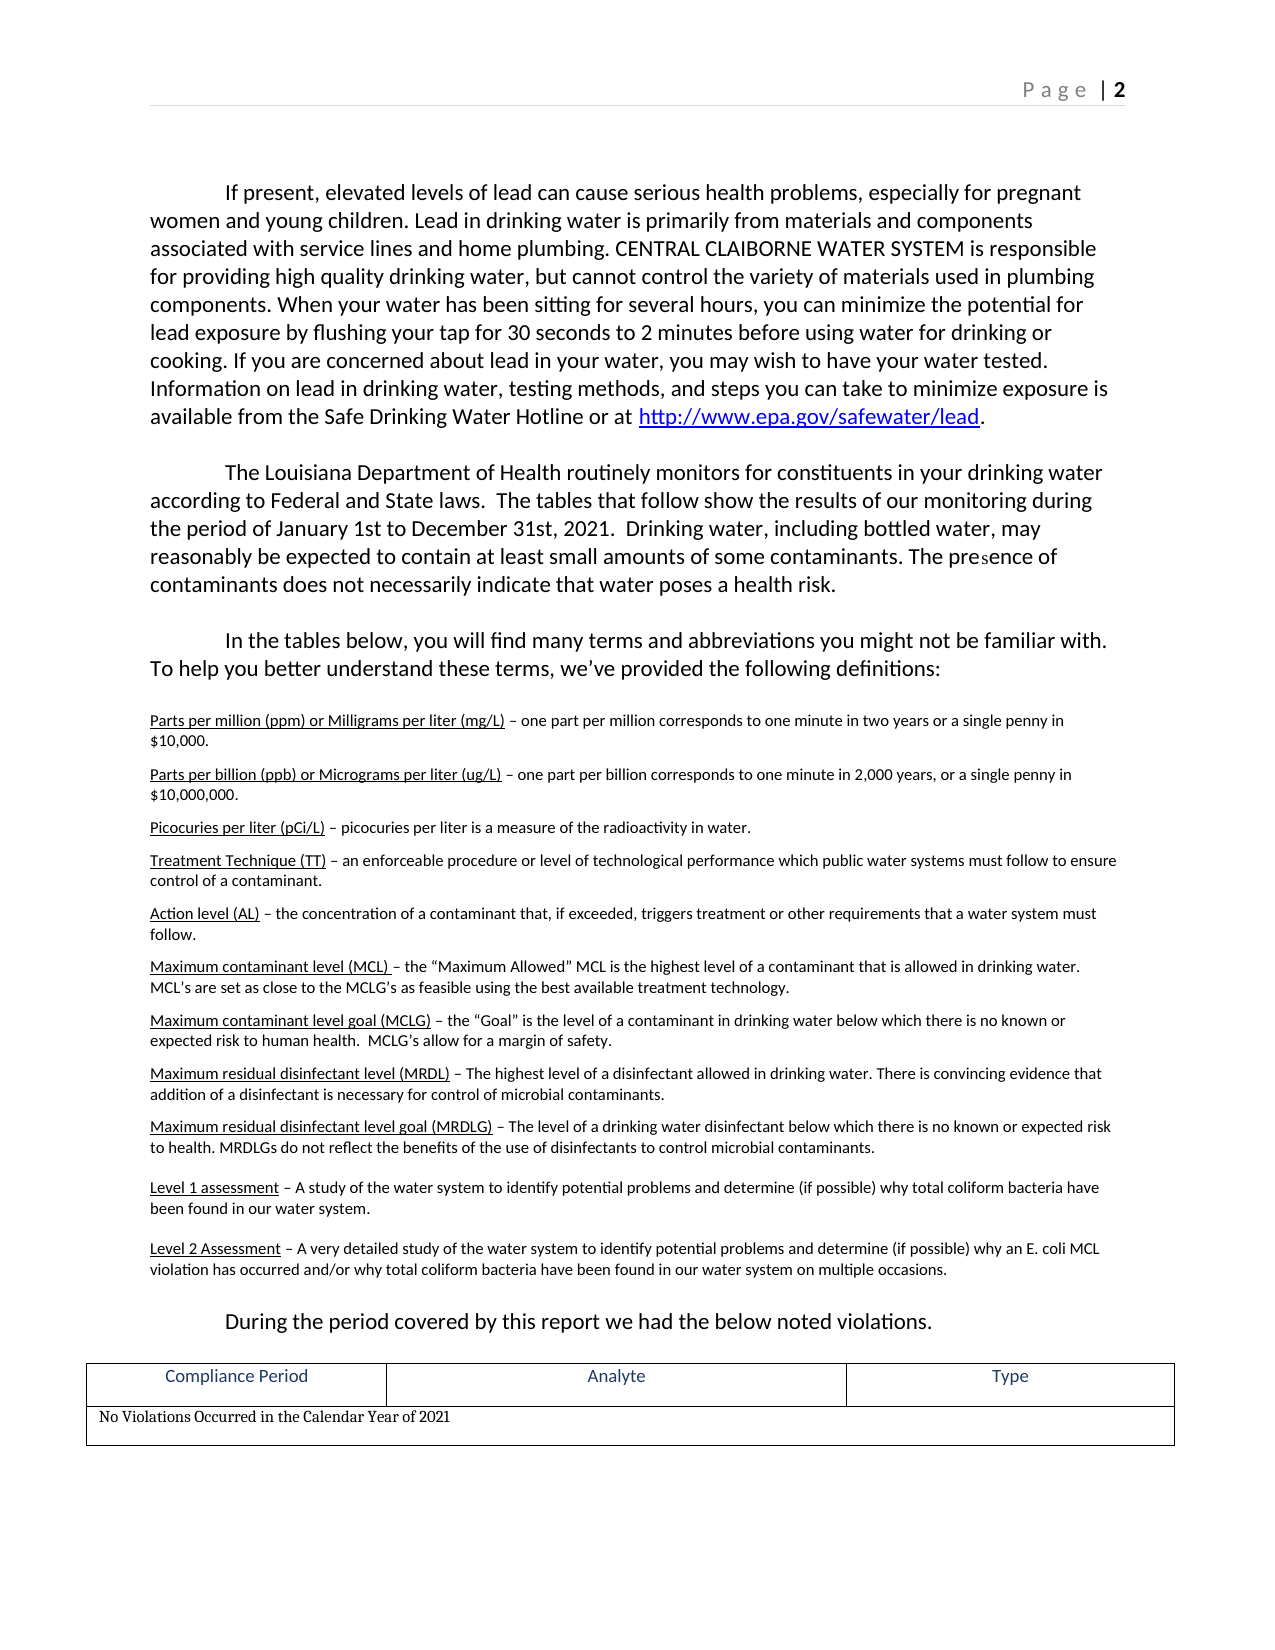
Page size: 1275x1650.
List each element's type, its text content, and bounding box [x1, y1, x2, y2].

text If present, elevated levels of lead can cause serious health problems, especially for pregnant women and young children. Lead in drinking water is primarily from materials and components associated with service lines and home plumbing. CENTRAL CLAIBORNE WATER SYSTEM is responsible for providing high quality drinking water, but cannot control the variety of materials used in plumbing components. When your water has been sitting for several hours, you can minimize the potential for lead exposure by flushing your tap for 30 seconds to 2 minutes before using water for drinking or cooking. If you are concerned about lead in your water, you may wish to have your water tested. Information on lead in drinking water, testing methods, and steps you can take to minimize exposure is available from the Safe Drinking Water Hotline or at http://www.epa.gov/safewater/lead. [150, 178, 1125, 430]
text Action level (AL) – the concentration of a contaminant that, if exceeded, triggers treatment or other requirements that a water system must follow. [150, 903, 1125, 944]
table_header Analyte [387, 1364, 846, 1406]
table_header Type [847, 1364, 1174, 1406]
text Treatment Technique (TT) – an enforceable procedure or level of technological performance which public water systems must follow to ensure control of a contaminant. [150, 850, 1125, 891]
text In the tables below, you will find many terms and abbreviations you might not be familiar with. To help you better understand these terms, we’ve provided the following definitions: [150, 626, 1125, 682]
text Parts per million (ppm) or Milligrams per liter (mg/L) – one part per million corresponds to one minute in two years or a single penny in $10,000. [150, 710, 1125, 751]
text Maximum contaminant level (MCL) – the “Maximum Allowed” MCL is the highest level of a contaminant that is allowed in drinking water. MCL’s are set as close to the MCLG’s as feasible using the best available treatment technology. [150, 957, 1125, 997]
text Maximum residual disinfectant level goal (MRDLG) – The level of a drinking water disinfectant below which there is no known or expected risk to health. MRDLGs do not reflect the benefits of the use of disinfectants to control microbial contaminants. [150, 1117, 1125, 1157]
text Picocuries per liter (pCi/L) – picocuries per liter is a measure of the radioactivity in water. [150, 817, 1125, 837]
text Level 1 assessment – A study of the water system to identify potential problems and determine (if possible) why total coliform bacteria have been found in our water system. [150, 1178, 1125, 1218]
text Parts per billion (ppb) or Micrograms per liter (ug/L) – one part per billion corresponds to one minute in 2,000 years, or a single penny in $10,000,000. [150, 764, 1125, 804]
text Maximum contaminant level goal (MCLG) – the “Goal” is the level of a contaminant in drinking water below which there is no known or expected risk to human health. MCLG’s allow for a margin of safety. [150, 1010, 1125, 1051]
text Maximum residual disinfectant level (MRDL) – The highest level of a disinfectant allowed in drinking water. There is convincing evidence that addition of a disinfectant is necessary for control of microbial contaminants. [150, 1063, 1125, 1104]
text During the period covered by this report we had the below noted violations. [150, 1307, 1125, 1335]
table_cell No Violations Occurred in the Calendar Year of 2021 [87, 1407, 1174, 1445]
text The Louisiana Department of Health routinely monitors for constituents in your drinking water according to Federal and State laws. The tables that follow show the results of our monitoring during the period of January 1st to December 31st, 2021. Drinking water, including bottled water, may reasonably be expected to contain at least small amounts of some contaminants. The presence of contaminants does not necessarily indicate that water poses a health risk. [150, 458, 1125, 598]
text Level 2 Assessment – A very detailed study of the water system to identify potential problems and determine (if possible) why an E. coli MCL violation has occurred and/or why total coliform bacteria have been found in our water system on multiple occasions. [150, 1239, 1125, 1279]
table_header Compliance Period [87, 1364, 386, 1406]
